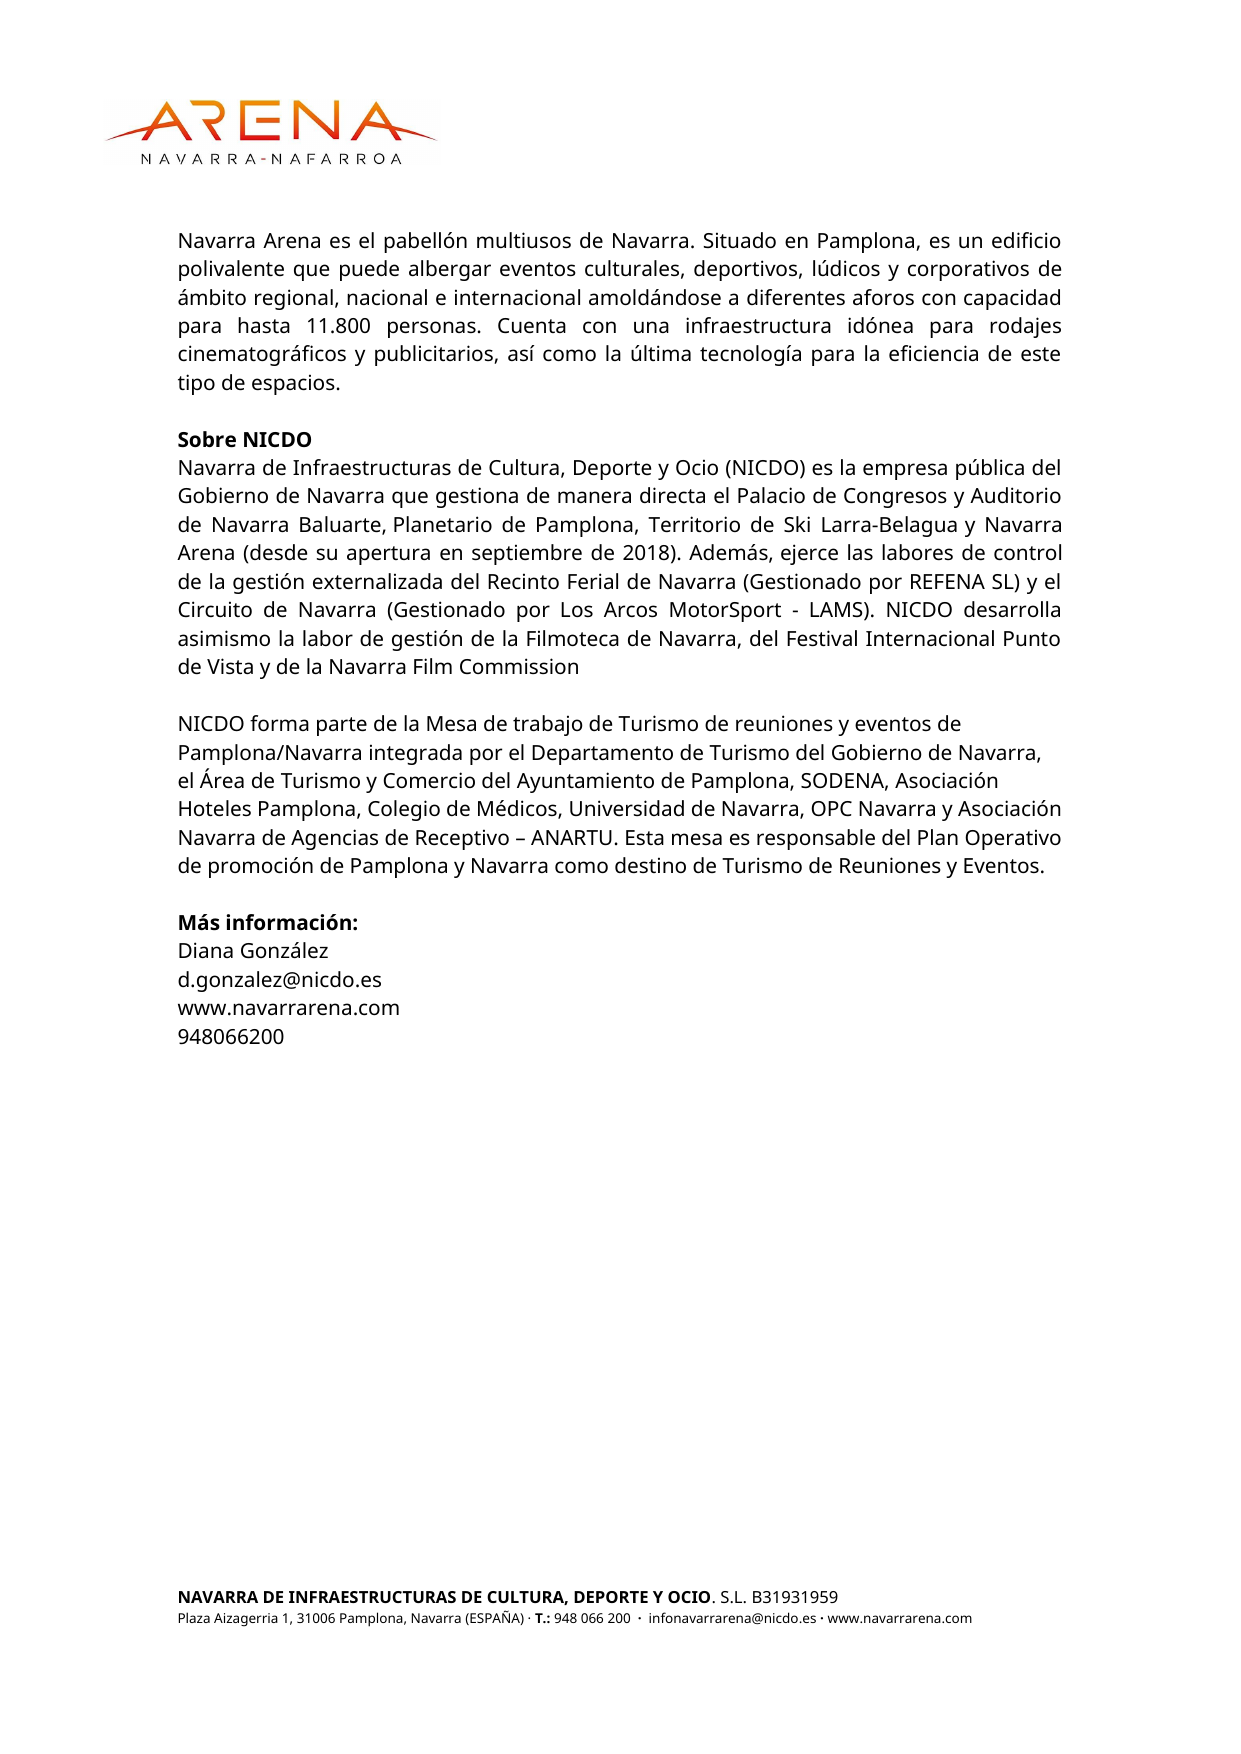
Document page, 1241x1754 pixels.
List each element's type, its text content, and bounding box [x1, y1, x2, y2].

text d.gonzalez@nicdo.es [177, 965, 1063, 993]
text Navarra de Infraestructuras de Cultura, Deporte y Ocio (NICDO) es la empresa pública del Gobierno de Navarra que gestiona de manera directa el Palacio de Congresos y Auditorio de Navarra Baluarte, Planetario de Pamplona, Territorio de Ski Larra-Belagua y Navarra Arena (desde su apertura en septiembre de 2018). Además, ejerce las labores de control de la gestión externalizada del Recinto Ferial de Navarra (Gestionado por REFENA SL) y el Circuito de Navarra (Gestionado por Los Arcos MotorSport - LAMS). NICDO desarrolla asimismo la labor de gestión de la Filmoteca de Navarra, del Festival Internacional Punto de Vista y de la Navarra Film Commission [177, 453, 1063, 681]
text Más información: [177, 908, 1063, 937]
text www.navarrarena.com [177, 993, 1063, 1022]
text Sobre NICDO [177, 425, 1063, 453]
text Navarra Arena es el pabellón multiusos de Navarra. Situado en Pamplona, es un edificio polivalente que puede albergar eventos culturales, deportivos, lúdicos y corporativos de ámbito regional, nacional e internacional amoldándose a diferentes aforos con capacidad para hasta 11.800 personas. Cuenta con una infraestructura idónea para rodajes cinematográficos y publicitarios, así como la última tecnología para la eficiencia de este tipo de espacios. [177, 226, 1063, 396]
text Diana González [177, 937, 1063, 965]
text NICDO forma parte de la Mesa de trabajo de Turismo de reuniones y eventos de Pamplona/Navarra integrada por el Departamento de Turismo del Gobierno de Navarra, el Área de Turismo y Comercio del Ayuntamiento de Pamplona, SODENA, Asociación Hoteles Pamplona, Colegio de Médicos, Universidad de Navarra, OPC Navarra y Asociación Navarra de Agencias de Receptivo – ANARTU. Esta mesa es responsable del Plan Operativo de promoción de Pamplona y Navarra como destino de Turismo de Reuniones y Eventos. [177, 709, 1063, 880]
text 948066200 [177, 1022, 1063, 1050]
picture [103, 99, 441, 165]
